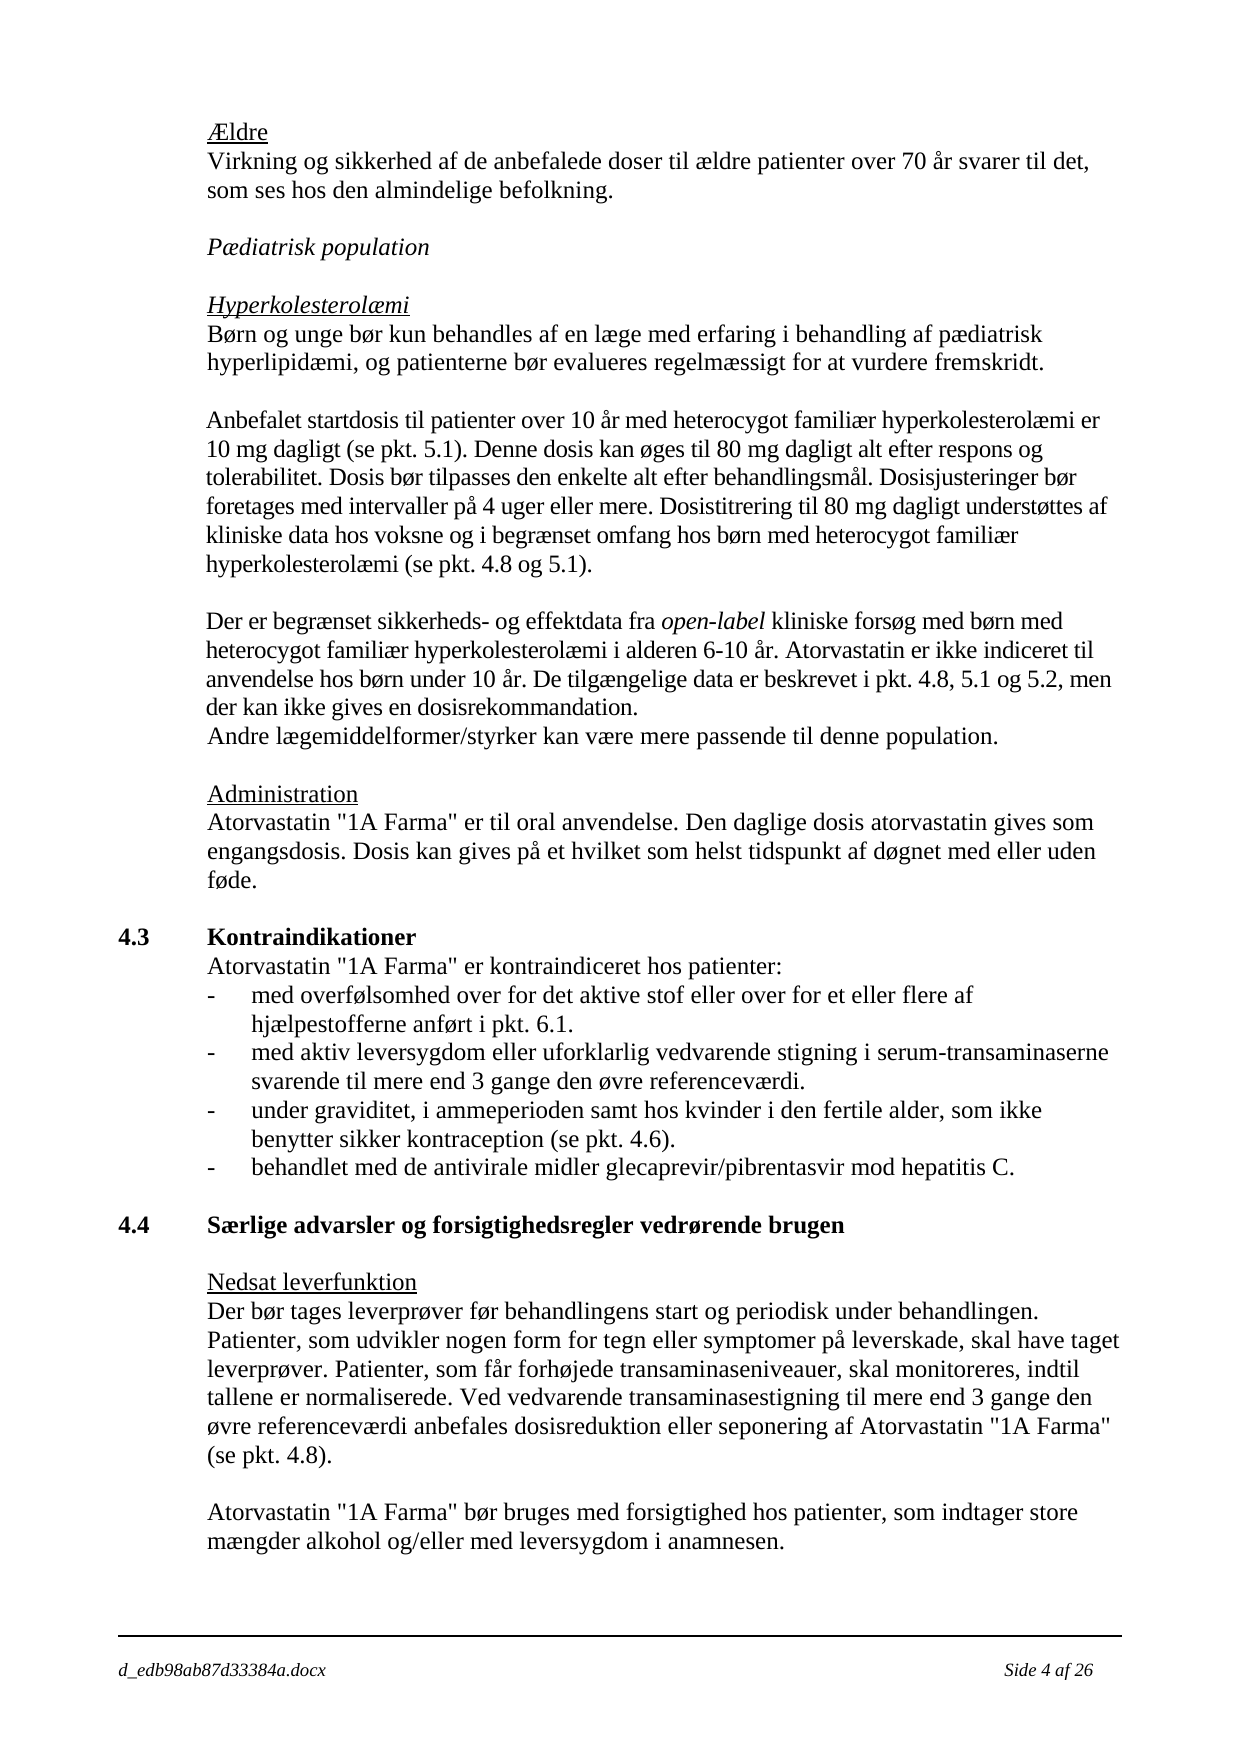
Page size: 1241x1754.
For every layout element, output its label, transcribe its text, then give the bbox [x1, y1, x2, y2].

text Børn og unge bør kun behandles af en læge med erfaring i behandling af pædiatrisk hyperlipidæmi, og patienterne bør evalueres regelmæssigt for at vurdere fremskridt. [207, 319, 1122, 376]
list under graviditet, i ammeperioden samt hos kvinder i den fertile alder, som ikke benytter sikker kontraception (se pkt. 4.6). [207, 1095, 1122, 1152]
text Hyperkolesterolæmi [207, 290, 1122, 319]
list med overfølsomhed over for det aktive stof eller over for et eller flere af hjælpestofferne anført i pkt. 6.1. [207, 980, 1122, 1037]
text Atorvastatin "1A Farma" er til oral anvendelse. Den daglige dosis atorvastatin gives som engangsdosis. Dosis kan gives på et hvilket som helst tidspunkt af døgnet med eller uden føde. [207, 807, 1122, 894]
text Ældre [207, 117, 1122, 146]
text 4.3 Kontraindikationer [118, 922, 1122, 951]
list med aktiv leversygdom eller uforklarlig vedvarende stigning i serum-transaminaserne svarende til mere end 3 gange den øvre referenceværdi. [207, 1037, 1122, 1095]
text Virkning og sikkerhed af de anbefalede doser til ældre patienter over 70 år svarer til det, som ses hos den almindelige befolkning. [207, 146, 1122, 204]
text Nedsat leverfunktion [207, 1267, 1122, 1296]
text Administration [207, 779, 1122, 807]
text Atorvastatin "1A Farma" bør bruges med forsigtighed hos patienter, som indtager store mængder alkohol og/eller med leversygdom i anamnesen. [207, 1497, 1122, 1555]
list behandlet med de antivirale midler glecaprevir/pibrentasvir mod hepatitis C. [207, 1152, 1122, 1181]
text Andre lægemiddelformer/styrker kan være mere passende til denne population. [207, 721, 1122, 750]
text Atorvastatin "1A Farma" er kontraindiceret hos patienter: [207, 951, 1122, 980]
text Der er begrænset sikkerheds- og effektdata fra open-label kliniske forsøg med børn med heterocygot familiær hyperkolesterolæmi i alderen 6-10 år. Atorvastatin er ikke indiceret til anvendelse hos børn under 10 år. De tilgængelige data er beskrevet i pkt. 4.8, 5.1 og 5.2, men der kan ikke gives en dosisrekommandation. [206, 606, 1122, 721]
text Der bør tages leverprøver før behandlingens start og periodisk under behandlingen. Patienter, som udvikler nogen form for tegn eller symptomer på leverskade, skal have taget leverprøver. Patienter, som får forhøjede transaminaseniveauer, skal monitoreres, indtil tallene er normaliserede. Ved vedvarende transaminasestigning til mere end 3 gange den øvre referenceværdi anbefales dosisreduktion eller seponering af Atorvastatin "1A Farma" (se pkt. 4.8). [207, 1296, 1122, 1469]
text Pædiatrisk population [207, 232, 1122, 261]
text Anbefalet startdosis til patienter over 10 år med heterocygot familiær hyperkolesterolæmi er 10 mg dagligt (se pkt. 5.1). Denne dosis kan øges til 80 mg dagligt alt efter respons og tolerabilitet. Dosis bør tilpasses den enkelte alt efter behandlingsmål. Dosisjusteringer bør foretages med intervaller på 4 uger eller mere. Dosistitrering til 80 mg dagligt understøttes af kliniske data hos voksne og i begrænset omfang hos børn med heterocygot familiær hyperkolesterolæmi (se pkt. 4.8 og 5.1). [206, 405, 1122, 577]
text 4.4 Særlige advarsler og forsigtighedsregler vedrørende brugen [118, 1210, 1122, 1239]
